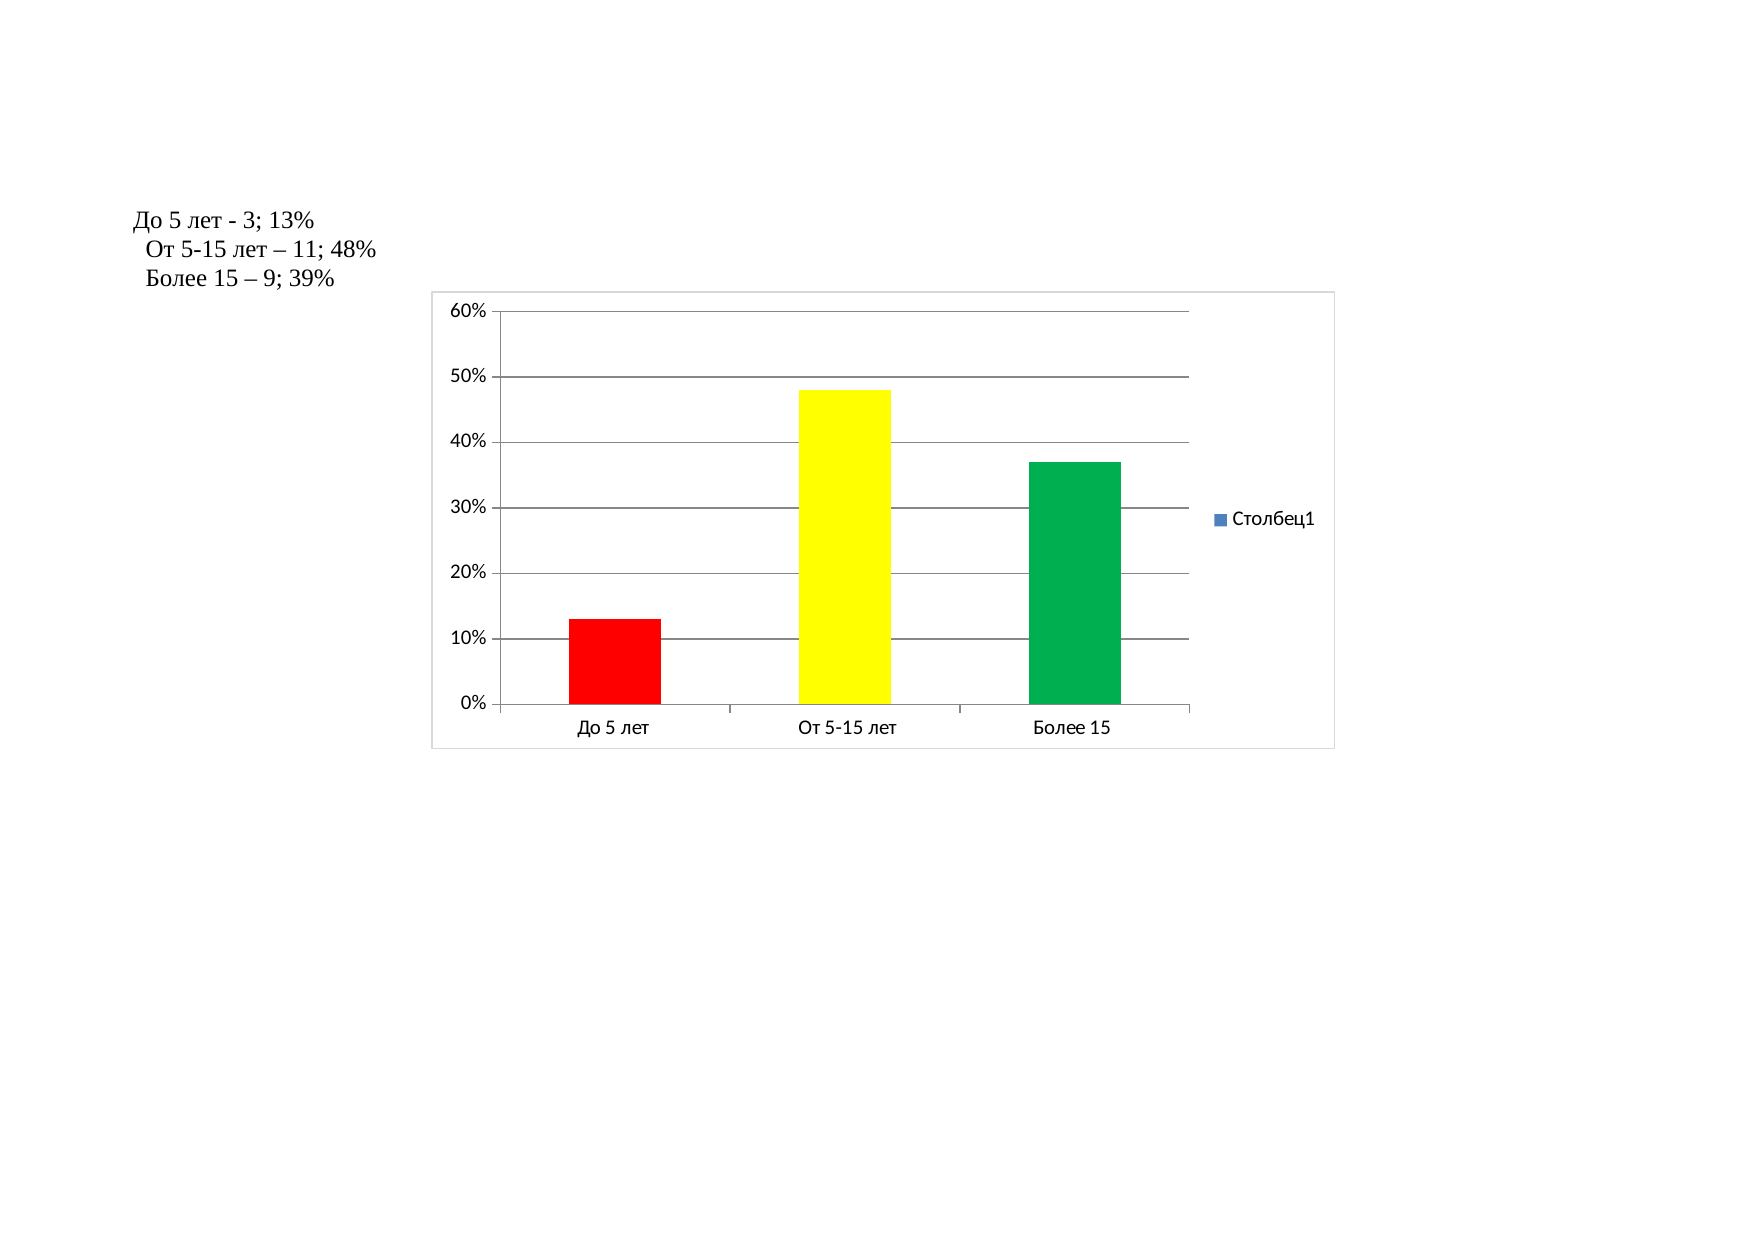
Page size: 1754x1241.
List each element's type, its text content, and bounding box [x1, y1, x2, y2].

text Более 15 – 9; 39% [59, 263, 1695, 291]
text От 5-15 лет – 11; 48% [59, 234, 1695, 263]
text До 5 лет - 3; 13% [59, 205, 1695, 234]
